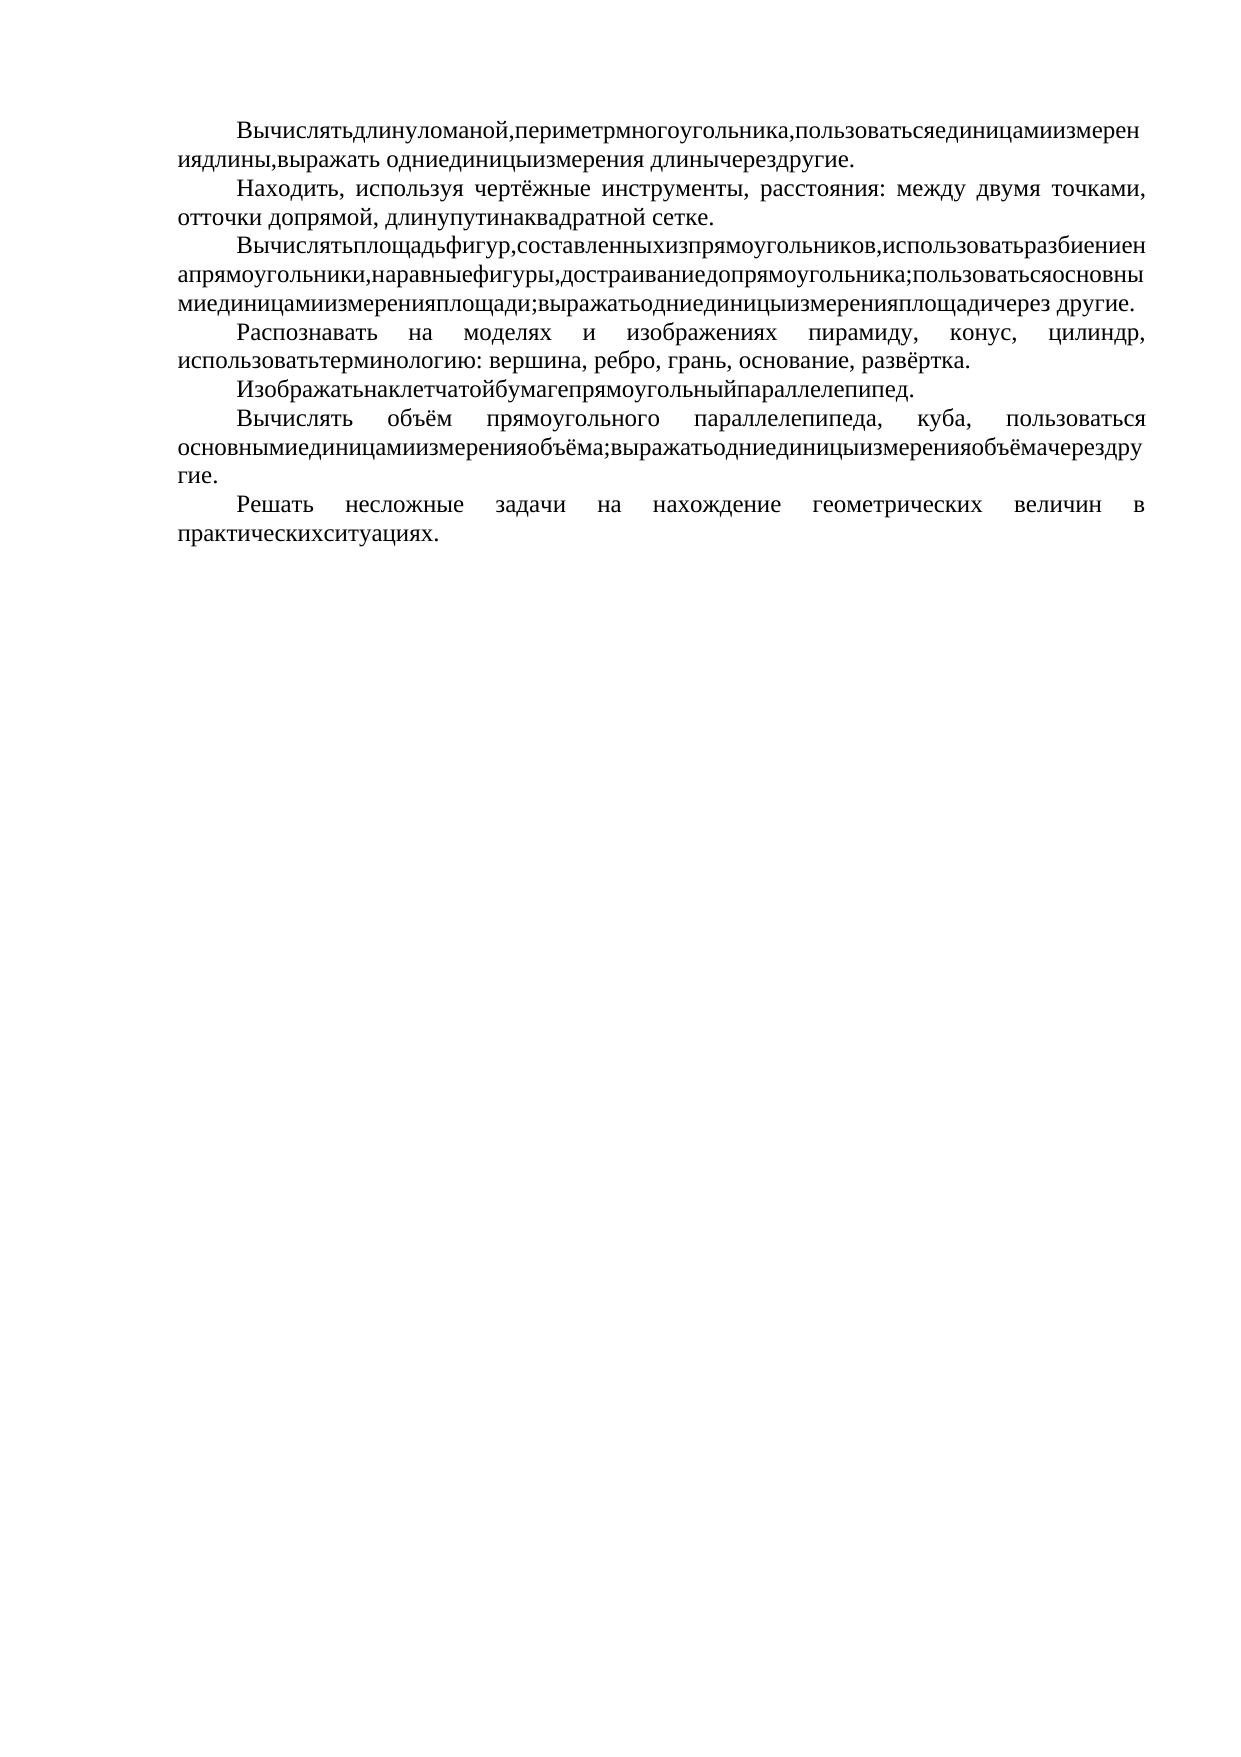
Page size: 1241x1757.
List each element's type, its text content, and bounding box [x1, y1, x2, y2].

text Находить, используя чертёжные инструменты, расстояния: между двумя точками, отточки допрямой, длинупутинаквадратной сетке. [177, 173, 1147, 230]
text Вычислятьдлинуломаной,периметрмногоугольника,пользоватьсяединицамиизмерениядлины,выражать одниединицыизмерения длинычерездругие. [177, 115, 1147, 173]
text Распознавать на моделях и изображениях пирамиду, конус, цилиндр, использоватьтерминологию: вершина, ребро, грань, основание, развёртка. [177, 317, 1147, 374]
text Вычислять объём прямоугольного параллелепипеда, куба, пользоваться основнымиединицамиизмеренияобъёма;выражатьодниединицыизмеренияобъёмачерездругие. [177, 403, 1147, 489]
text Вычислятьплощадьфигур,составленныхизпрямоугольников,использоватьразбиениенапрямоугольники,наравныефигуры,достраиваниедопрямоугольника;пользоватьсяосновнымиединицамиизмеренияплощади;выражатьодниединицыизмеренияплощадичерез другие. [177, 230, 1148, 317]
text Изображатьнаклетчатойбумагепрямоугольныйпараллелепипед. [236, 374, 1163, 403]
text Решать несложные задачи на нахождение геометрических величин в практическихситуациях. [177, 489, 1146, 547]
